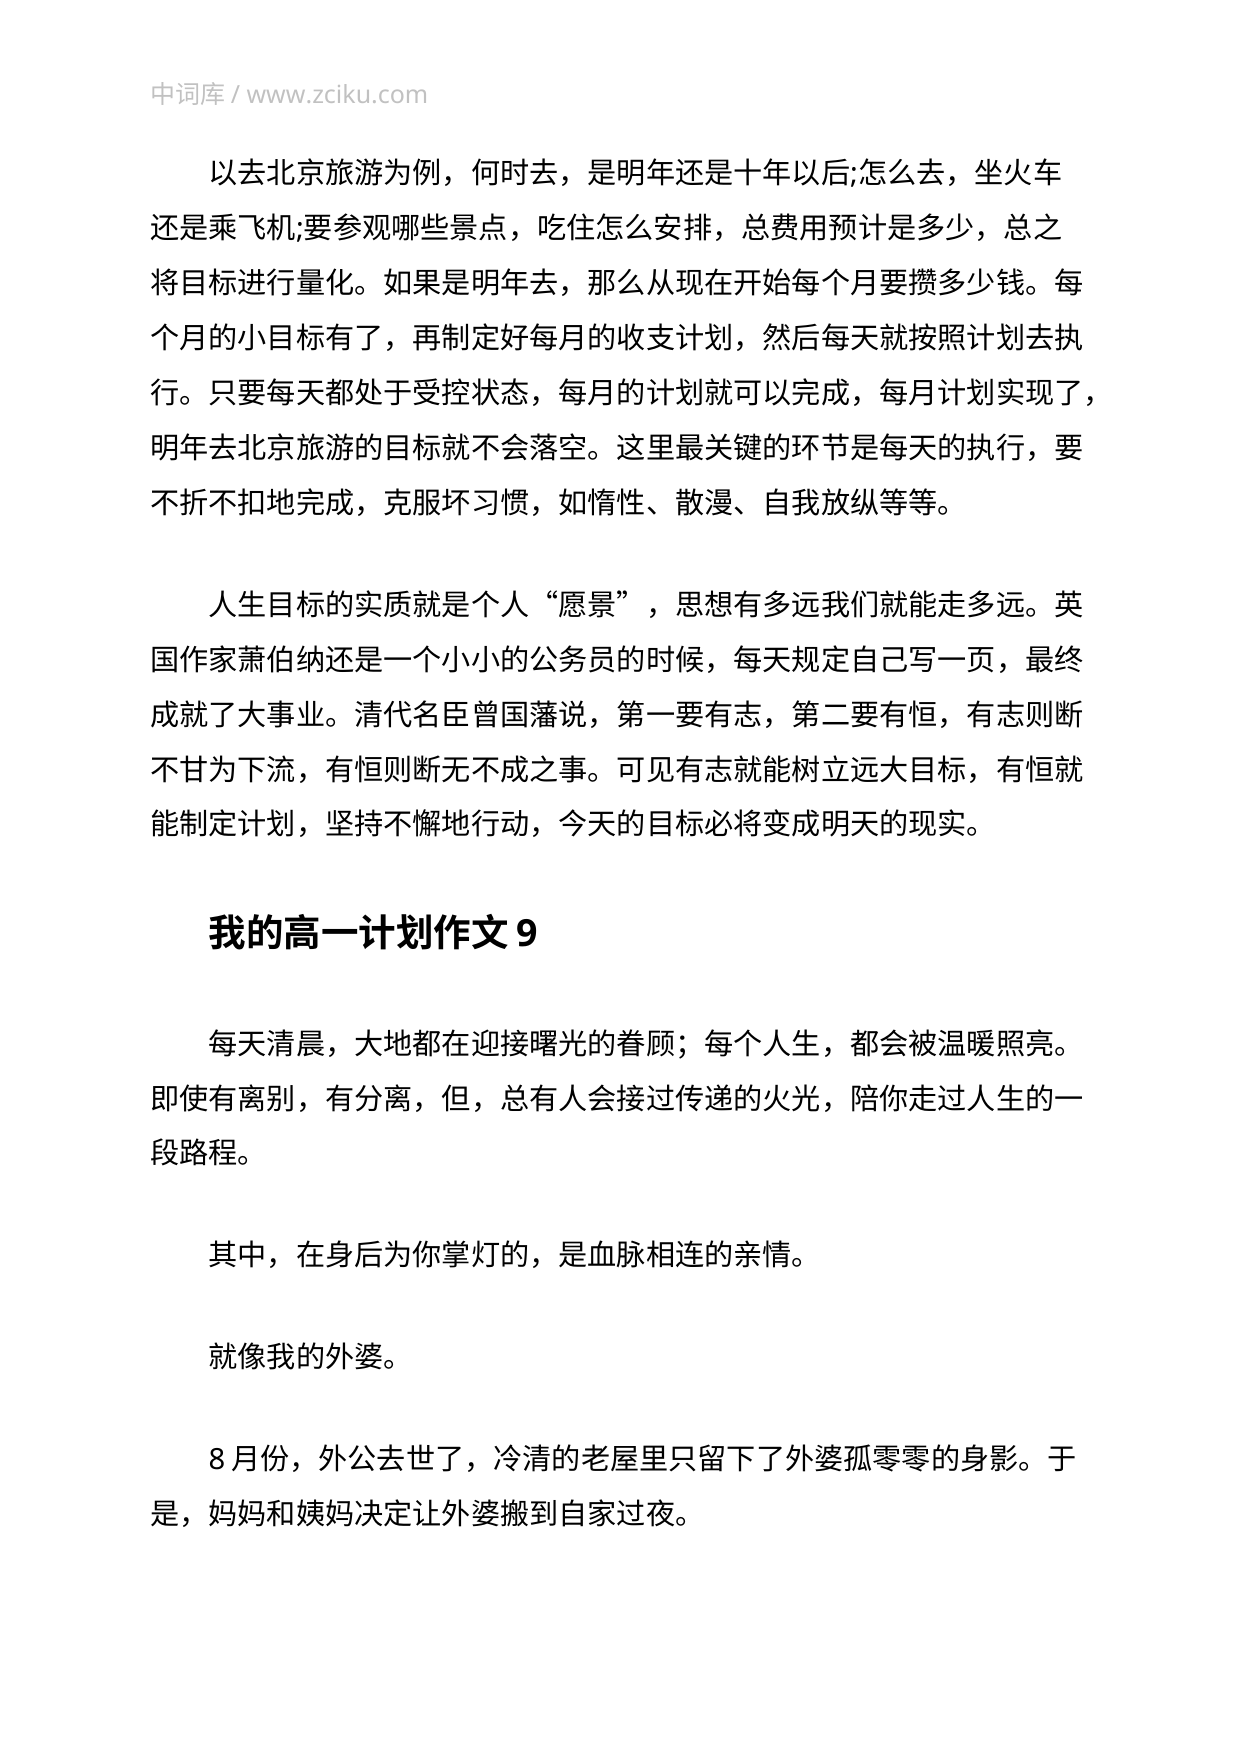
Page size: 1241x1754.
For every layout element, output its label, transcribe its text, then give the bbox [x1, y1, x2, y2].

text 8月份，外公去世了，冷清的老屋里只留下了外婆孤零零的身影。于是，妈妈和姨妈决定让外婆搬到自家过夜。 [150, 1435, 1090, 1533]
text 每天清晨，大地都在迎接曙光的眷顾；每个人生，都会被温暖照亮。即使有离别，有分离，但，总有人会接过传递的火光，陪你走过人生的一段路程。 [150, 1020, 1090, 1172]
text 其中，在身后为你掌灯的，是血脉相连的亲情。 [150, 1232, 1090, 1274]
text 我的高一计划作文9 [150, 903, 1090, 957]
text 人生目标的实质就是个人“愿景”，思想有多远我们就能走多远。英国作家萧伯纳还是一个小小的公务员的时候，每天规定自己写一页，最终成就了大事业。清代名臣曾国藩说，第一要有志，第二要有恒，有志则断不甘为下流，有恒则断无不成之事。可见有志就能树立远大目标，有恒就能制定计划，坚持不懈地行动，今天的目标必将变成明天的现实。 [150, 581, 1090, 843]
text 以去北京旅游为例，何时去，是明年还是十年以后;怎么去，坐火车还是乘飞机;要参观哪些景点，吃住怎么安排，总费用预计是多少，总之将目标进行量化。如果是明年去，那么从现在开始每个月要攒多少钱。每个月的小目标有了，再制定好每月的收支计划，然后每天就按照计划去执行。只要每天都处于受控状态，每月的计划就可以完成，每月计划实现了，明年去北京旅游的目标就不会落空。这里最关键的环节是每天的执行，要不折不扣地完成，克服坏习惯，如惰性、散漫、自我放纵等等。 [150, 150, 1090, 522]
text 就像我的外婆。 [150, 1334, 1090, 1376]
